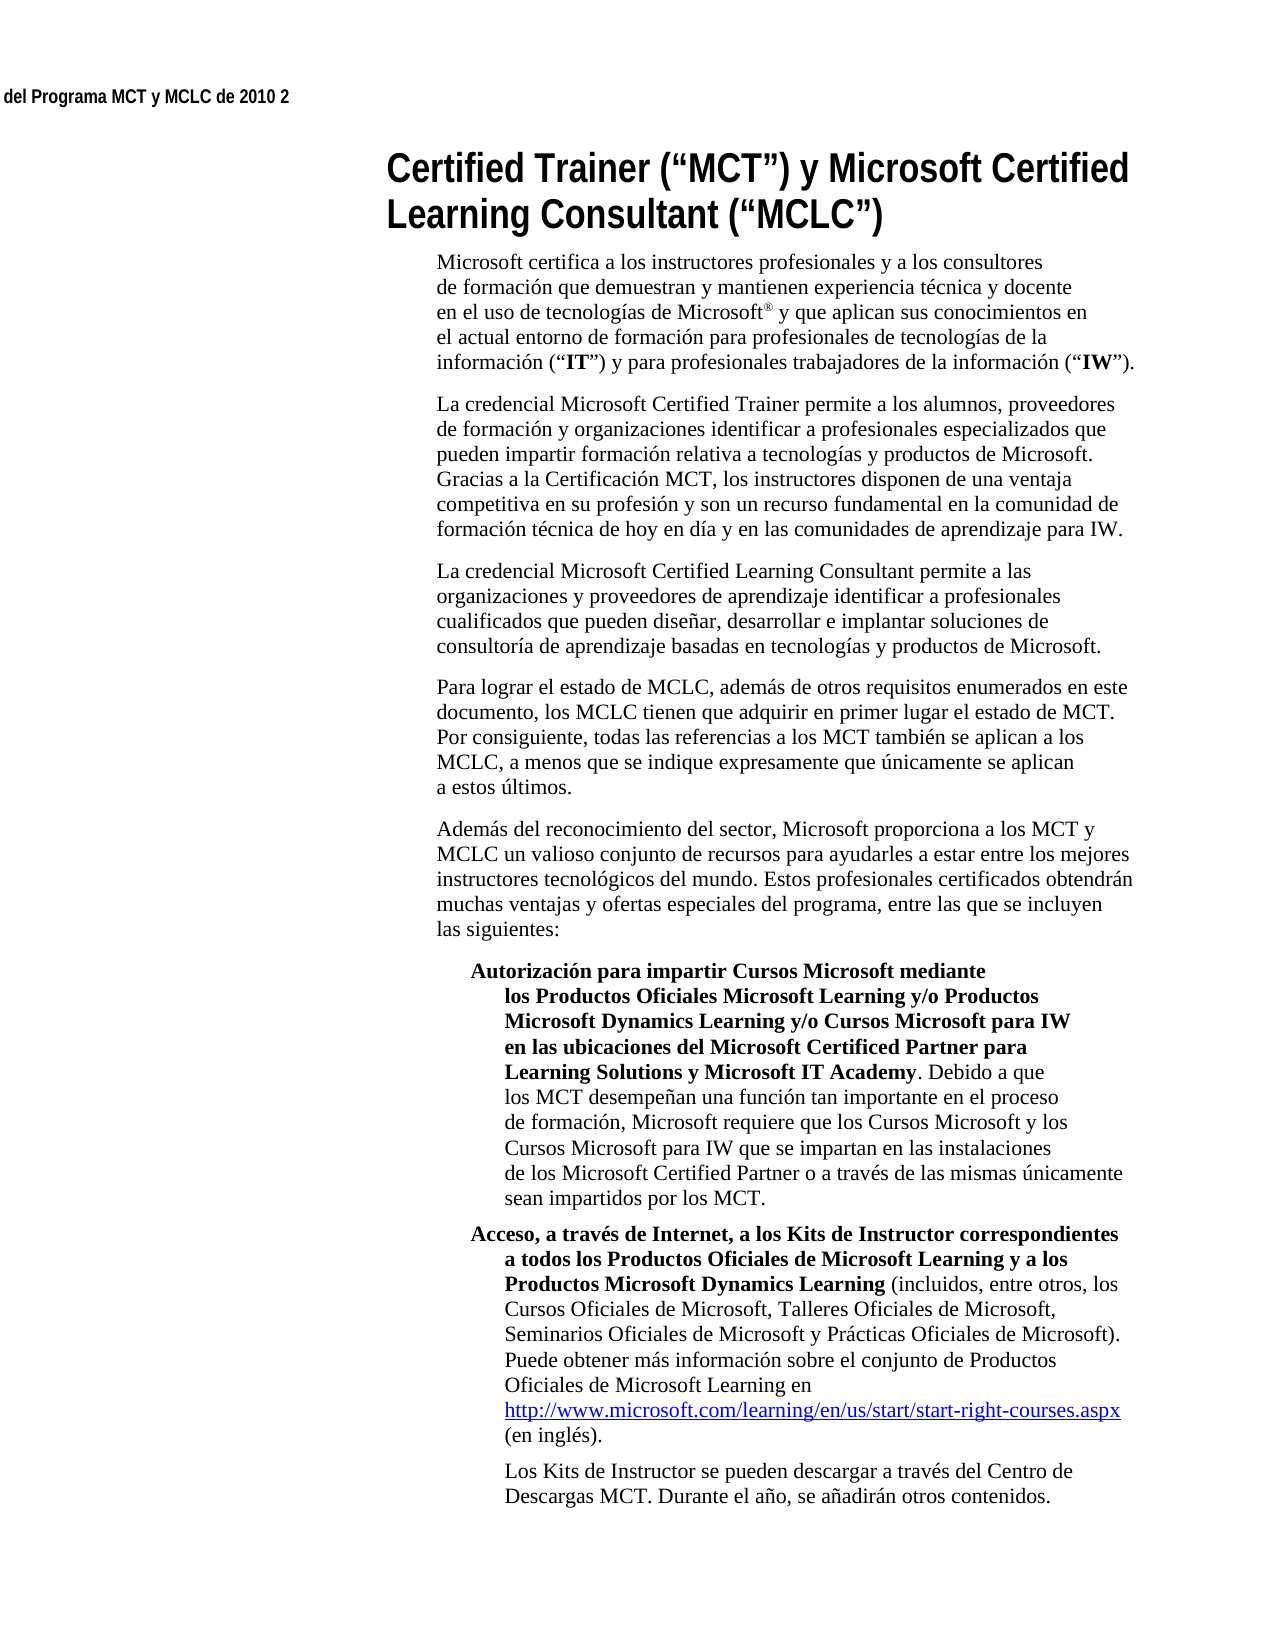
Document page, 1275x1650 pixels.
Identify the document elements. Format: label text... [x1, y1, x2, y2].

text Microsoft certifica a los instructores profesionales y a los consultores de formación que demuestran y mantienen experiencia técnica y docente en el uso de tecnologías de Microsoft® y que aplican sus conocimientos en el actual entorno de formación para profesionales de tecnologías de la información (“IT”) y para profesionales trabajadores de la información (“IW”). [436, 250, 1140, 375]
text Autorización para impartir Cursos Microsoft mediante los Productos Oficiales Microsoft Learning y/o Productos Microsoft Dynamics Learning y/o Cursos Microsoft para IW en las ubicaciones del Microsoft Certificed Partner para Learning Solutions y Microsoft IT Academy. Debido a que los MCT desempeñan una función tan importante en el proceso de formación, Microsoft requiere que los Cursos Microsoft y los Cursos Microsoft para IW que se impartan en las instalaciones de los Microsoft Certified Partner o a través de las mismas únicamente sean impartidos por los MCT. [470, 958, 1140, 1210]
text La credencial Microsoft Certified Learning Consultant permite a las organizaciones y proveedores de aprendizaje identificar a profesionales cualificados que pueden diseñar, desarrollar e implantar soluciones de consultoría de aprendizaje basadas en tecnologías y productos de Microsoft. [436, 558, 1140, 658]
text Además del reconocimiento del sector, Microsoft proporciona a los MCT y MCLC un valioso conjunto de recursos para ayudarles a estar entre los mejores instructores tecnológicos del mundo. Estos profesionales certificados obtendrán muchas ventajas y ofertas especiales del programa, entre las que se incluyen las siguientes: [436, 816, 1140, 941]
text Los Kits de Instructor se pueden descargar a través del Centro de Descargas MCT. Durante el año, se añadirán otros contenidos. [504, 1458, 1140, 1508]
text Para lograr el estado de MCLC, además de otros requisitos enumerados en este documento, los MCLC tienen que adquirir en primer lugar el estado de MCT. Por consiguiente, todas las referencias a los MCT también se aplican a los MCLC, a menos que se indique expresamente que únicamente se aplican a estos últimos. [436, 675, 1140, 800]
text Acceso, a través de Internet, a los Kits de Instructor correspondientes a todos los Productos Oficiales de Microsoft Learning y a los Productos Microsoft Dynamics Learning (incluidos, entre otros, los Cursos Oficiales de Microsoft, Talleres Oficiales de Microsoft, Seminarios Oficiales de Microsoft y Prácticas Oficiales de Microsoft). Puede obtener más información sobre el conjunto de Productos Oficiales de Microsoft Learning en http://www.microsoft.com/learning/en/us/start/start-right-courses.aspx (en inglés). [470, 1221, 1140, 1447]
text La credencial Microsoft Certified Trainer permite a los alumnos, proveedores de formación y organizaciones identificar a profesionales especializados que pueden impartir formación relativa a tecnologías y productos de Microsoft. Gracias a la Certificación MCT, los instructores disponen de una ventaja competitiva en su profesión y son un recurso fundamental en la comunidad de formación técnica de hoy en día y en las comunidades de aprendizaje para IW. [436, 391, 1140, 541]
subtitle Sección 1: Ventajas de la Certificación Microsoft Certified Trainer (“MCT”) y Microsoft Certified Learning Consultant (“MCLC”) [199, 146, 1140, 237]
